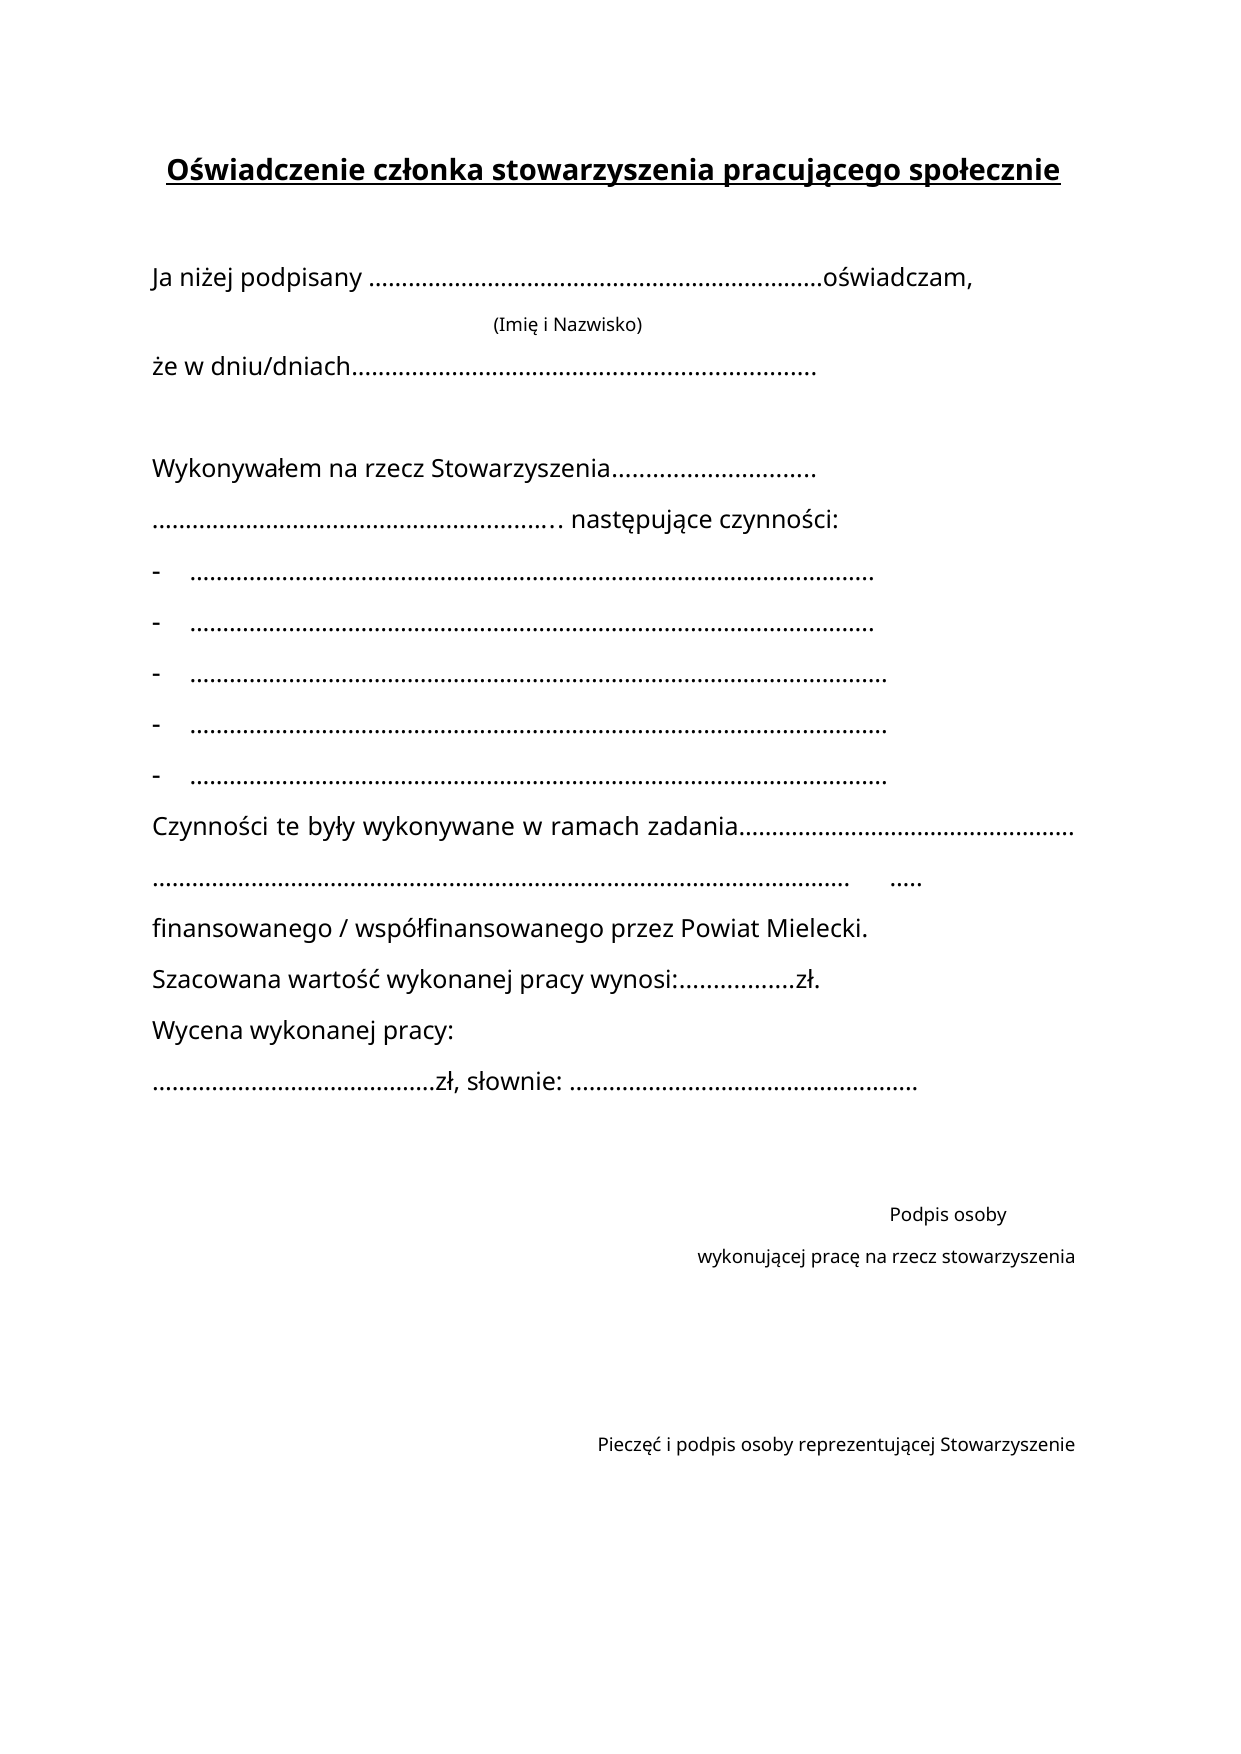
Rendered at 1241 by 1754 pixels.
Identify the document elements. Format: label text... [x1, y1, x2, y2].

text wykonującej pracę na rzecz stowarzyszenia [152, 1243, 1075, 1269]
list ……………………………………………………………………………………………. [152, 655, 1075, 689]
list ……………………………………………………………………………………………. [152, 706, 1075, 740]
text Pieczęć i podpis osoby reprezentującej Stowarzyszenie [152, 1431, 1075, 1457]
text Oświadczenie członka stowarzyszenia pracującego społecznie [152, 149, 1075, 189]
list ………………………………………………………………………………………….. [152, 604, 1075, 638]
text że w dniu/dniach [152, 349, 1075, 383]
text Czynności te były wykonywane w ramach zadania…………………………………………... ……………………………………………………………………………………………. ….. [152, 808, 1075, 893]
text Ja niżej podpisany ……………………………………………………………oświadczam, [152, 260, 1075, 294]
text Podpis osoby [152, 1201, 1075, 1226]
text finansowanego / współfinansowanego przez Powiat Mielecki. [152, 911, 1075, 944]
text (Imię i Nazwisko) [152, 311, 1075, 336]
list ……………………………………………………………………………………………. [152, 757, 1075, 791]
text Wykonywałem na rzecz Stowarzyszenia [152, 451, 1075, 485]
text Wycena wykonanej pracy: [152, 1013, 1075, 1047]
text następujące czynności: [152, 502, 1075, 536]
list ………………………………………………………………………………………….. [152, 553, 1075, 587]
text …………………………………….zł, słownie: …………………………………………….. [152, 1064, 1075, 1098]
text Szacowana wartość wykonanej pracy wynosi: zł. [152, 962, 1075, 996]
